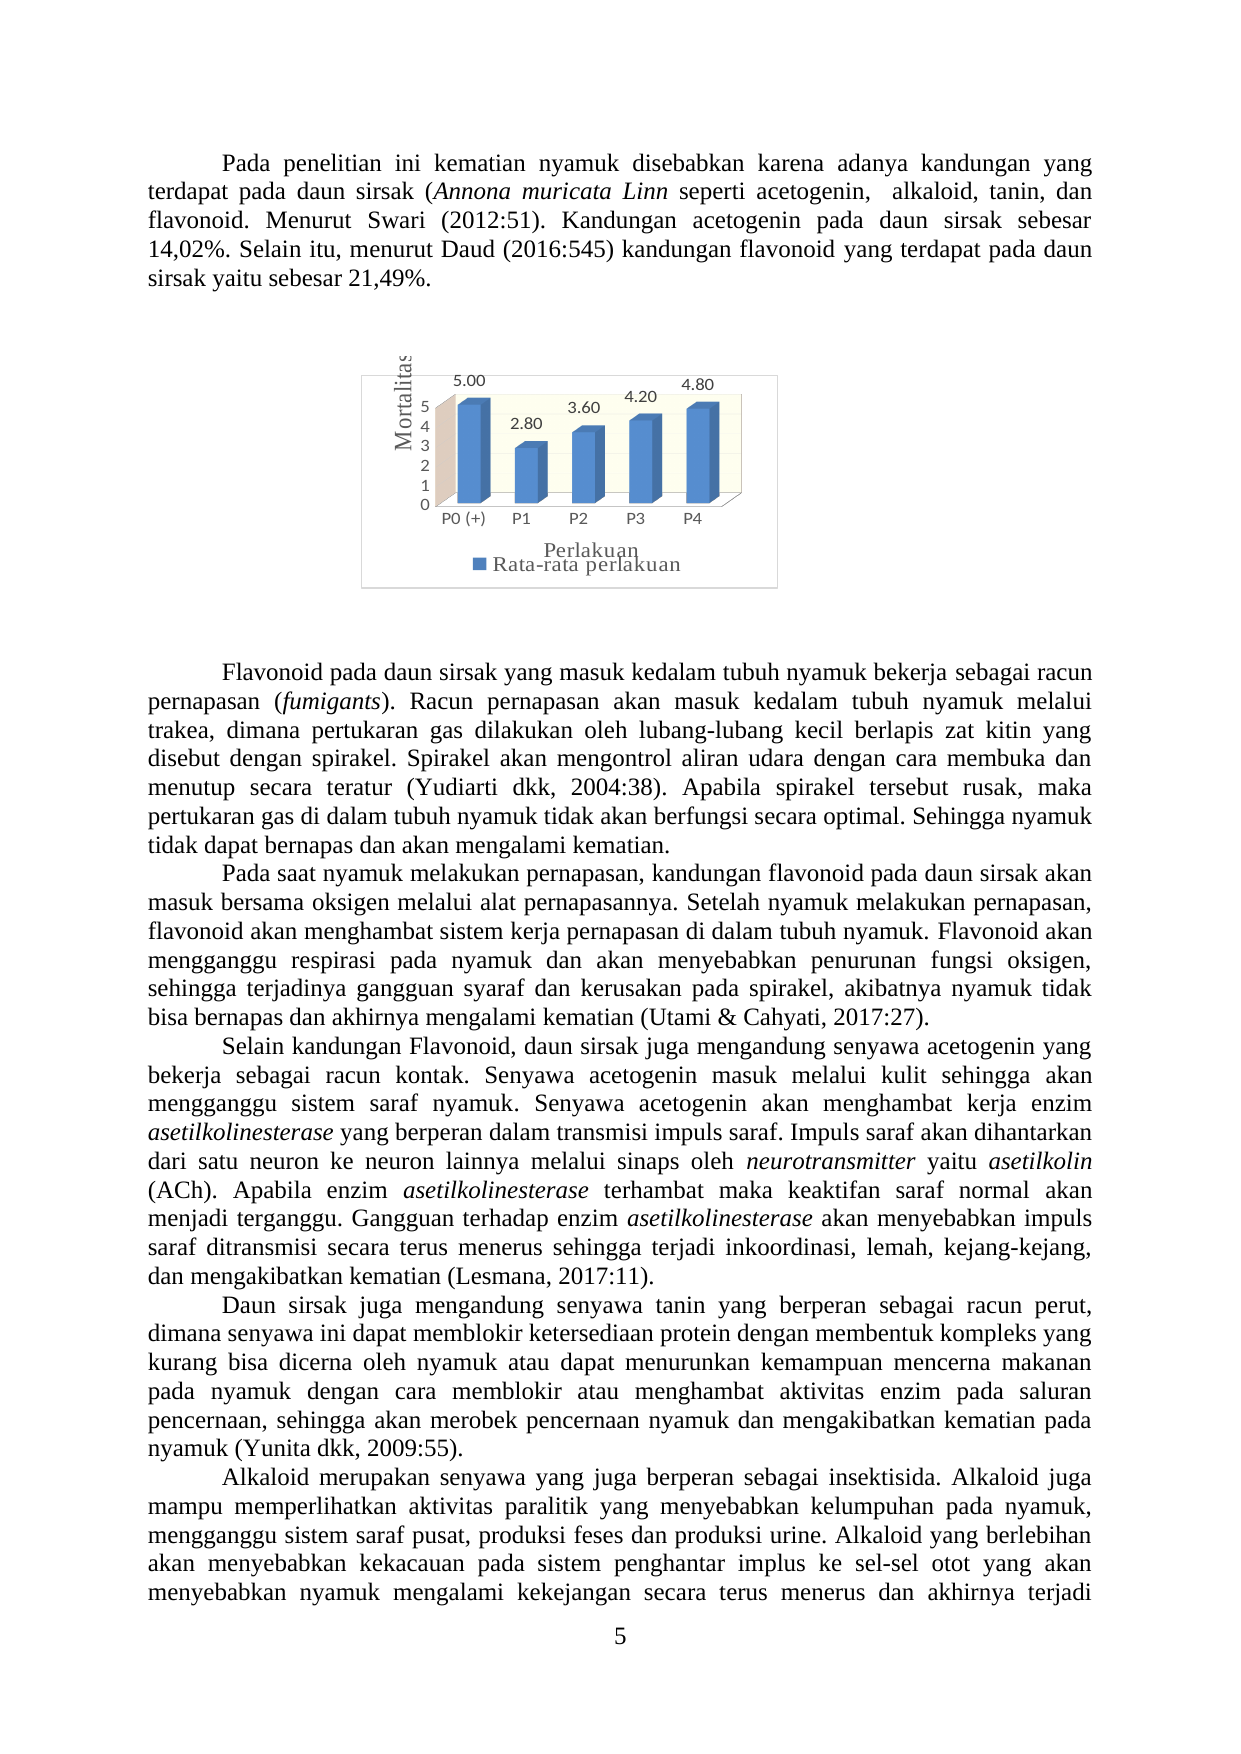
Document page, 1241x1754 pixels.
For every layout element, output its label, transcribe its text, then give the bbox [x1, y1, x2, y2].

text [148, 1462, 1092, 1606]
text Flavonoid pada daun sirsak yang masuk kedalam tubuh nyamuk bekerja sebagai racun pernapasan (fumigants). Racun pernapasan akan masuk kedalam tubuh nyamuk melalui trakea, dimana pertukaran gas dilakukan oleh lubang-lubang kecil berlapis zat kitin yang disebut dengan spirakel. Spirakel akan mengontrol aliran udara dengan cara membuka dan menutup secara teratur (Yudiarti dkk, 2004:38). Apabila spirakel tersebut rusak, maka pertukaran gas di dalam tubuh nyamuk tidak akan berfungsi secara optimal. Sehingga nyamuk tidak dapat bernapas dan akan mengalami kematian. [148, 657, 1092, 858]
text Pada penelitian ini kematian nyamuk disebabkan karena adanya kandungan yang terdapat pada daun sirsak (Annona muricata Linn seperti acetogenin, alkaloid, tanin, dan flavonoid. Menurut Swari (2012:51). Kandungan acetogenin pada daun sirsak sebesar 14,02%. Selain itu, menurut Daud (2016:545) kandungan flavonoid yang terdapat pada daun sirsak yaitu sebesar 21,49%. [148, 148, 1092, 291]
text Pada saat nyamuk melakukan pernapasan, kandungan flavonoid pada daun sirsak akan masuk bersama oksigen melalui alat pernapasannya. Setelah nyamuk melakukan pernapasan, flavonoid akan menghambat sistem kerja pernapasan di dalam tubuh nyamuk. Flavonoid akan mengganggu respirasi pada nyamuk dan akan menyebabkan penurunan fungsi oksigen, sehingga terjadinya gangguan syaraf dan kerusakan pada spirakel, akibatnya nyamuk tidak bisa bernapas dan akhirnya mengalami kematian (Utami & Cahyati, 2017:27). [148, 858, 1092, 1031]
text Daun sirsak juga mengandung senyawa tanin yang berperan sebagai racun perut, dimana senyawa ini dapat memblokir ketersediaan protein dengan membentuk kompleks yang kurang bisa dicerna oleh nyamuk atau dapat menurunkan kemampuan mencerna makanan pada nyamuk dengan cara memblokir atau menghambat aktivitas enzim pada saluran pencernaan, sehingga akan merobek pencernaan nyamuk dan mengakibatkan kematian pada nyamuk (Yunita dkk, 2009:55). [148, 1290, 1092, 1462]
text Selain kandungan Flavonoid, daun sirsak juga mengandung senyawa acetogenin yang bekerja sebagai racun kontak. Senyawa acetogenin masuk melalui kulit sehingga akan mengganggu sistem saraf nyamuk. Senyawa acetogenin akan menghambat kerja enzim asetilkolinesterase yang berperan dalam transmisi impuls saraf. Impuls saraf akan dihantarkan dari satu neuron ke neuron lainnya melalui sinaps oleh neurotransmitter yaitu asetilkolin (ACh). Apabila enzim asetilkolinesterase terhambat maka keaktifan saraf normal akan menjadi terganggu. Gangguan terhadap enzim asetilkolinesterase akan menyebabkan impuls saraf ditransmisi secara terus menerus sehingga terjadi inkoordinasi, lemah, kejang-kejang, dan mengakibatkan kematian (Lesmana, 2017:11). [148, 1031, 1092, 1290]
